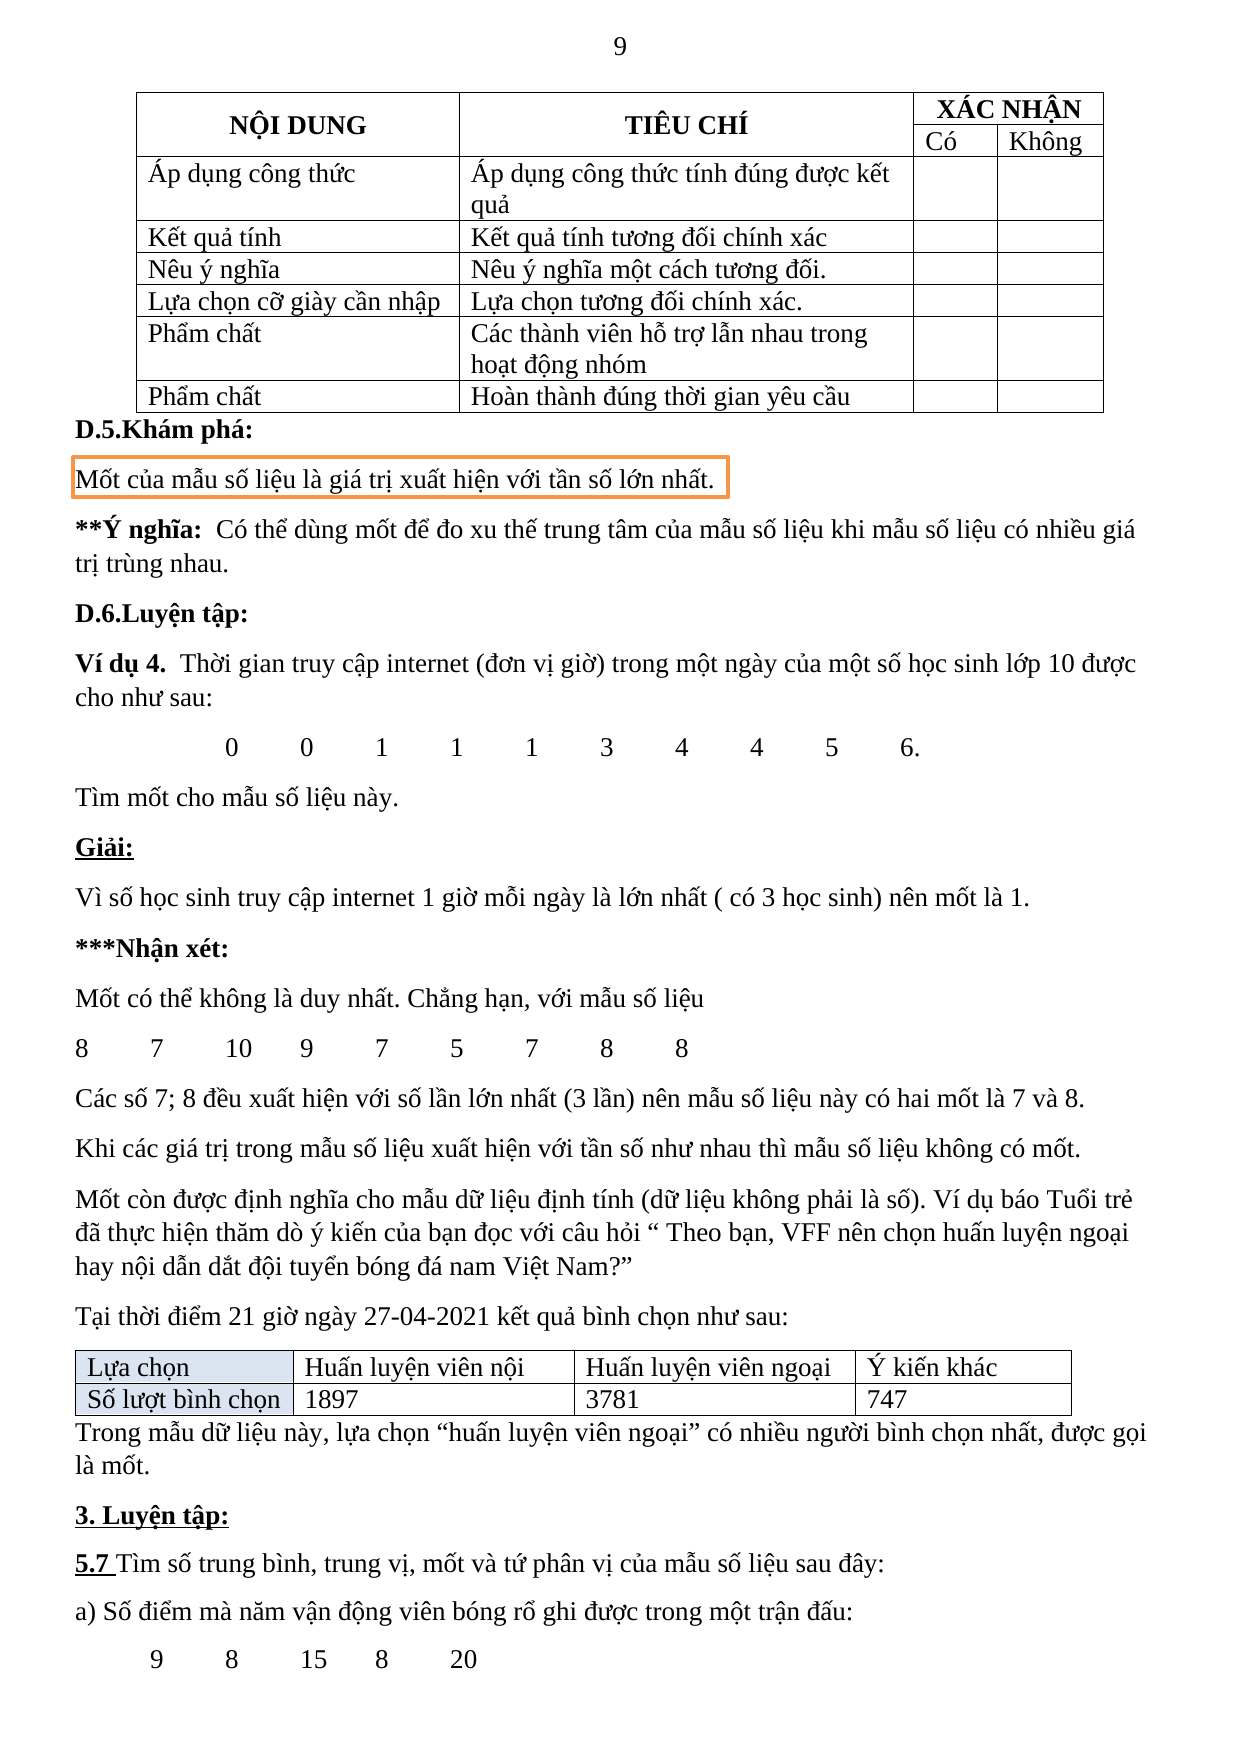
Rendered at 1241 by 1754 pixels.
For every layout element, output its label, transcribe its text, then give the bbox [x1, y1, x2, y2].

text Tại thời điểm 21 giờ ngày 27-04-2021 kết quả bình chọn như sau: [75, 1300, 1165, 1331]
table_cell [914, 253, 997, 284]
table_header Huấn luyện viên ngoại [575, 1351, 855, 1382]
text 3. Luyện tập: [75, 1499, 1165, 1531]
text Ví dụ 4. Thời gian truy cập internet (đơn vị giờ) trong một ngày của một số học sinh lớp 10 được cho như sau: [75, 647, 1165, 712]
text D.6.Luyện tập: [75, 597, 1165, 628]
text 8 7 10 9 7 5 7 8 8 [75, 1032, 1165, 1063]
table_cell Lựa chọn tương đối chính xác. [460, 285, 913, 316]
table_cell [998, 317, 1103, 379]
text Giải: [75, 831, 1165, 862]
table_header Lựa chọn [76, 1351, 293, 1382]
table_header Ý kiến khác [856, 1351, 1071, 1382]
table_header NỘI DUNG [137, 93, 459, 156]
text Tìm mốt cho mẫu số liệu này. [75, 781, 1165, 812]
table_cell Các thành viên hỗ trợ lẫn nhau trong hoạt động nhóm [460, 317, 913, 379]
table_cell [998, 221, 1103, 252]
text Trong mẫu dữ liệu này, lựa chọn “huấn luyện viên ngoại” có nhiều người bình chọn nhất, được gọi là mốt. [75, 1416, 1165, 1480]
table_cell [998, 285, 1103, 316]
table_cell 747 [856, 1384, 1071, 1414]
table_cell [998, 381, 1103, 412]
text 5.7 Tìm số trung bình, trung vị, mốt và tứ phân vị của mẫu số liệu sau đây: [75, 1547, 1165, 1578]
table_cell [914, 381, 997, 412]
table_cell Áp dụng công thức [137, 157, 459, 219]
table_cell Số lượt bình chọn [76, 1384, 293, 1414]
text **Ý nghĩa: Có thể dùng mốt để đo xu thế trung tâm của mẫu số liệu khi mẫu số liệu có nhiều giá trị trùng nhau. [75, 513, 1165, 578]
table_header TIÊU CHÍ [460, 93, 913, 156]
text Khi các giá trị trong mẫu số liệu xuất hiện với tần số như nhau thì mẫu số liệu không có mốt. [75, 1132, 1165, 1164]
table_cell Phẩm chất [137, 317, 459, 379]
table_header Huấn luyện viên nội [294, 1351, 574, 1382]
table_cell [914, 285, 997, 316]
text a) Số điểm mà năm vận động viên bóng rổ ghi được trong một trận đấu: [75, 1595, 1165, 1626]
text Các số 7; 8 đều xuất hiện với số lần lớn nhất (3 lần) nên mẫu số liệu này có hai mốt là 7 và 8. [75, 1082, 1165, 1113]
table_cell Có [914, 125, 997, 156]
text Mốt có thể không là duy nhất. Chẳng hạn, với mẫu số liệu [75, 982, 1165, 1013]
table_cell [998, 157, 1103, 219]
table_cell [914, 317, 997, 379]
table_cell Lựa chọn cỡ giày cần nhập [137, 285, 459, 316]
text D.5.Khám phá: [75, 413, 1165, 444]
table_cell 1897 [294, 1384, 574, 1414]
table_cell 3781 [575, 1384, 855, 1414]
table_cell Nêu ý nghĩa một cách tương đối. [460, 253, 913, 284]
text Vì số học sinh truy cập internet 1 giờ mỗi ngày là lớn nhất ( có 3 học sinh) nên mốt là 1. [75, 881, 1165, 913]
table_cell [914, 157, 997, 219]
text 0 0 1 1 1 3 4 4 5 6. [150, 731, 1165, 762]
table_cell Kết quả tính [137, 221, 459, 252]
table_cell Không [998, 125, 1103, 156]
text Mốt còn được định nghĩa cho mẫu dữ liệu định tính (dữ liệu không phải là số). Ví dụ báo Tuổi trẻ đã thực hiện thăm dò ý kiến của bạn đọc với câu hỏi “ Theo bạn, VFF nên chọn huấn luyện ngoại hay nội dẫn dắt đội tuyển bóng đá nam Việt Nam?” [75, 1183, 1165, 1281]
table_header XÁC NHẬN [914, 93, 1103, 124]
table_cell Nêu ý nghĩa [137, 253, 459, 284]
table_cell Kết quả tính tương đối chính xác [460, 221, 913, 252]
table_cell Áp dụng công thức tính đúng được kết quả [460, 157, 913, 219]
table_cell [998, 253, 1103, 284]
table_cell Hoàn thành đúng thời gian yêu cầu [460, 381, 913, 412]
text 9 8 15 8 20 [75, 1643, 1165, 1674]
table_cell Phẩm chất [137, 381, 459, 412]
text Mốt của mẫu số liệu là giá trị xuất hiện với tần số lớn nhất. [75, 463, 1165, 494]
table_cell [914, 221, 997, 252]
text ***Nhận xét: [75, 932, 1165, 963]
